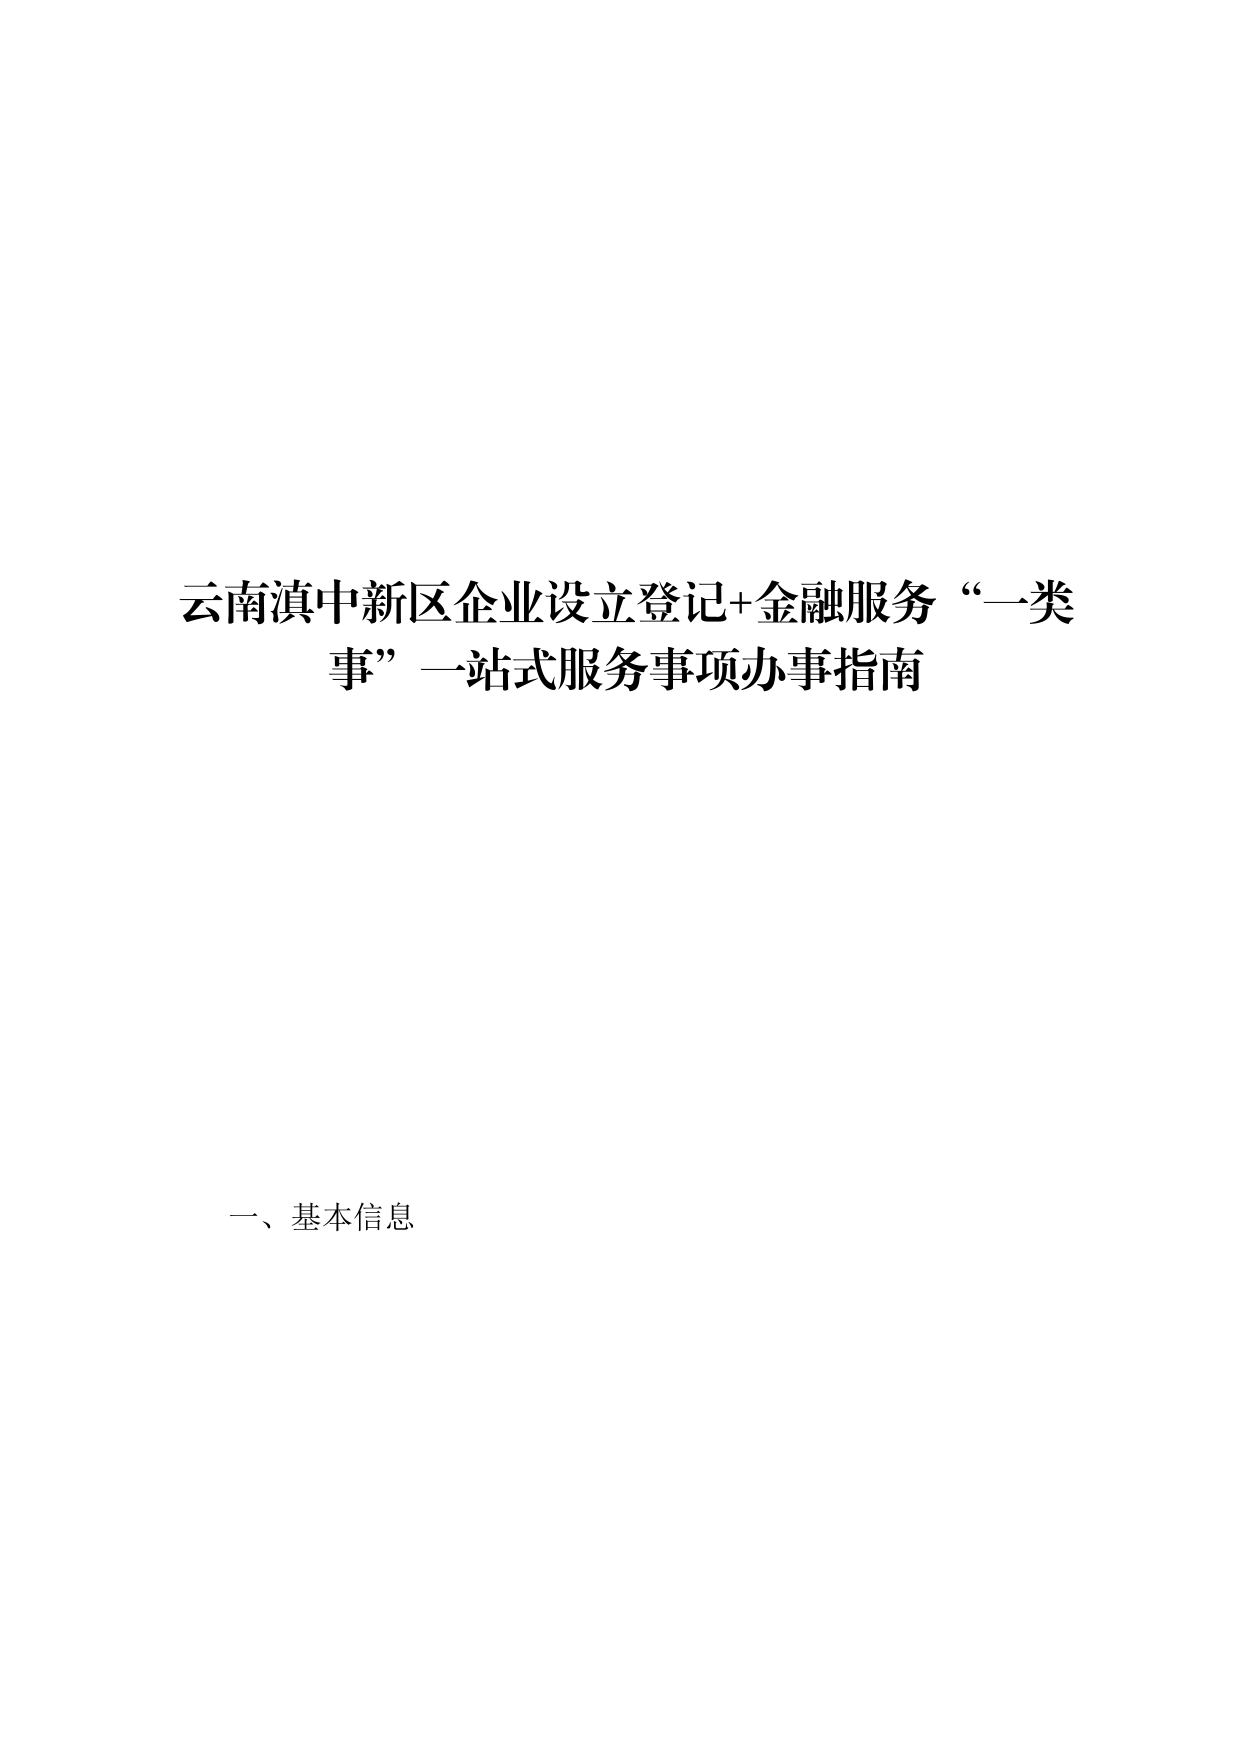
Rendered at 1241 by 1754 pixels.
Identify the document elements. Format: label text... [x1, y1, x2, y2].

title 云南滇中新区企业设立登记+金融服务“一类事”一站式服务事项办事指南 [165, 570, 1087, 706]
text 一、基本信息 [165, 1181, 1087, 1249]
